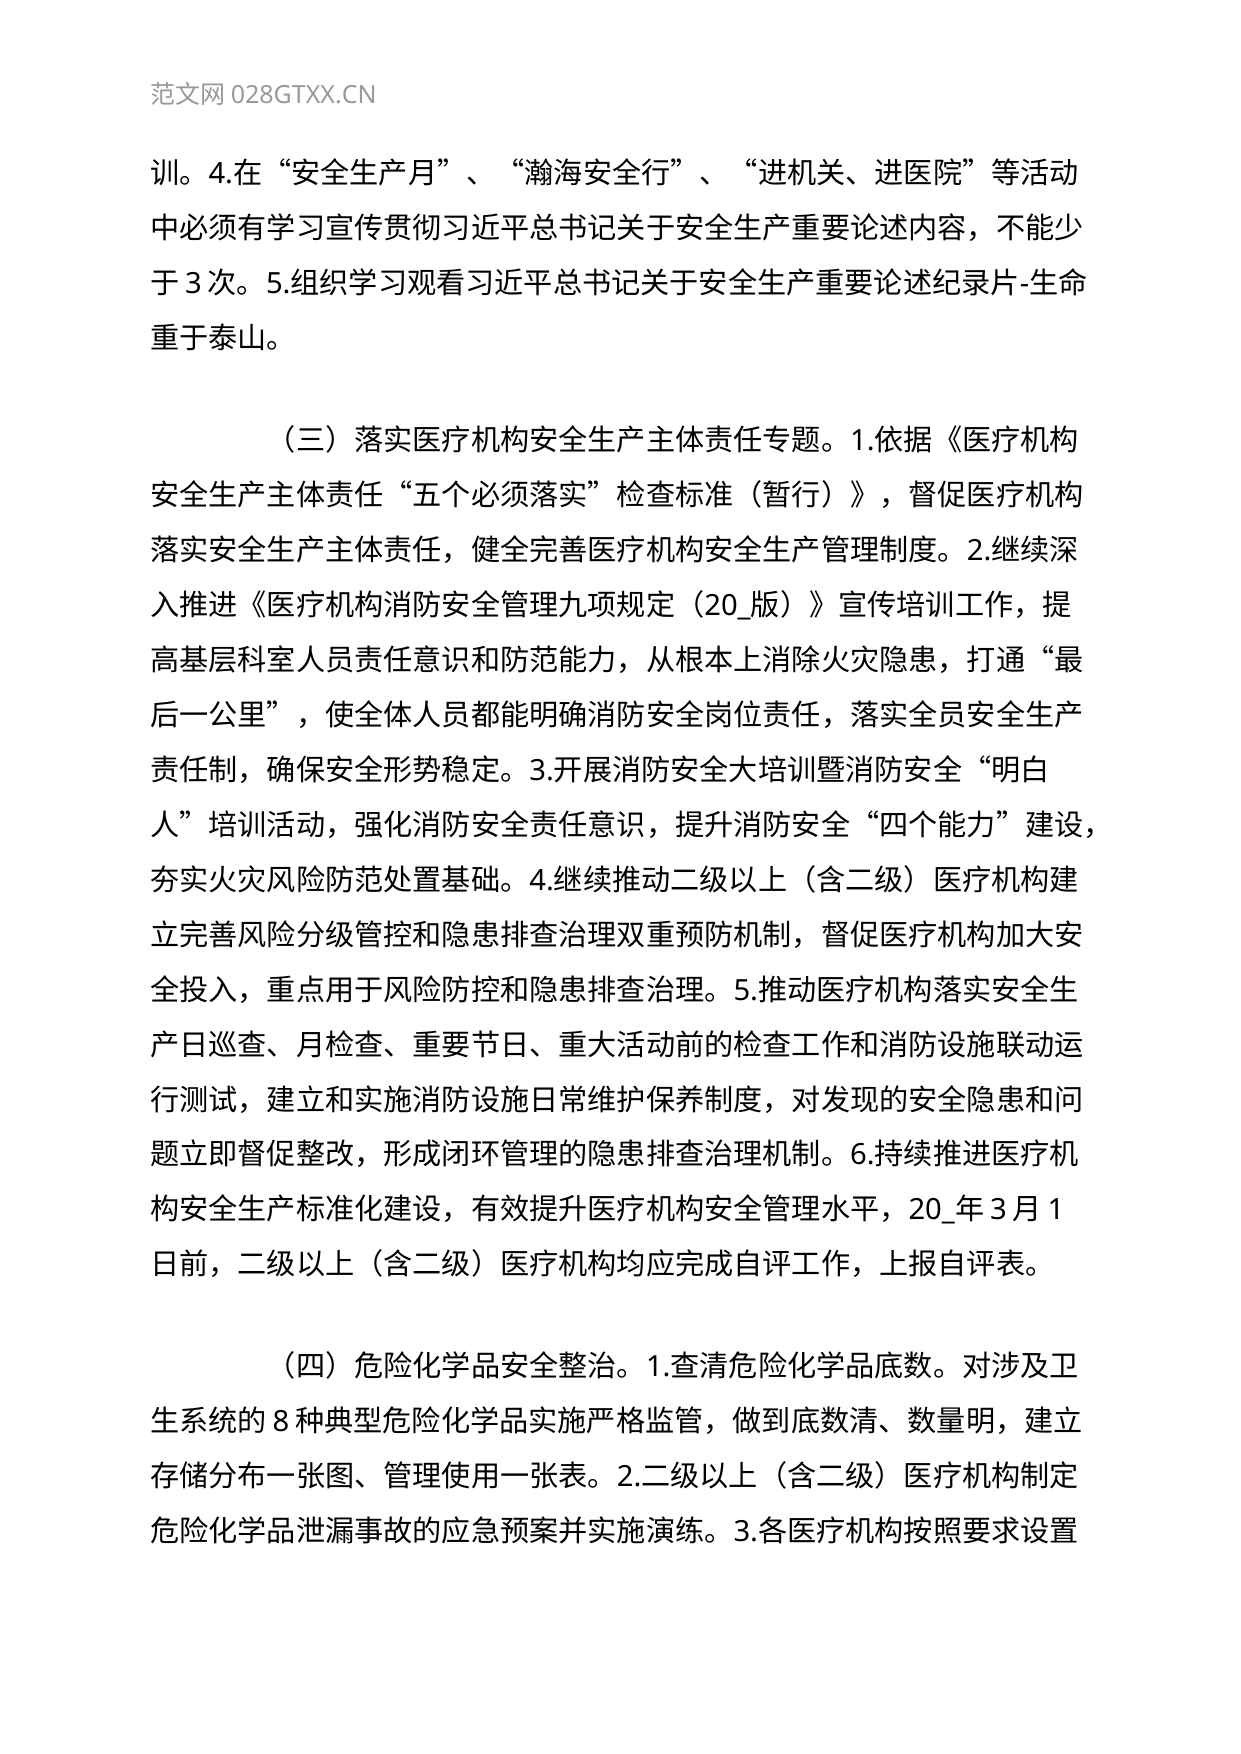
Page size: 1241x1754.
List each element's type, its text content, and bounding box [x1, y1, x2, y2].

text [150, 150, 1090, 357]
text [150, 1343, 1090, 1550]
text （三）落实医疗机构安全生产主体责任专题。1.依据《医疗机构安全生产主体责任“五个必须落实”检查标准（暂行）》，督促医疗机构落实安全生产主体责任，健全完善医疗机构安全生产管理制度。2.继续深入推进《医疗机构消防安全管理九项规定（20_版）》宣传培训工作，提高基层科室人员责任意识和防范能力，从根本上消除火灾隐患，打通“最后一公里”，使全体人员都能明确消防安全岗位责任，落实全员安全生产责任制，确保安全形势稳定。3.开展消防安全大培训暨消防安全“明白人”培训活动，强化消防安全责任意识，提升消防安全“四个能力”建设，夯实火灾风险防范处置基础。4.继续推动二级以上（含二级）医疗机构建立完善风险分级管控和隐患排查治理双重预防机制，督促医疗机构加大安全投入，重点用于风险防控和隐患排查治理。5.推动医疗机构落实安全生产日巡查、月检查、重要节日、重大活动前的检查工作和消防设施联动运行测试，建立和实施消防设施日常维护保养制度，对发现的安全隐患和问题立即督促整改，形成闭环管理的隐患排查治理机制。6.持续推进医疗机构安全生产标准化建设，有效提升医疗机构安全管理水平，20_年3月1日前，二级以上（含二级）医疗机构均应完成自评工作，上报自评表。 [150, 417, 1090, 1283]
